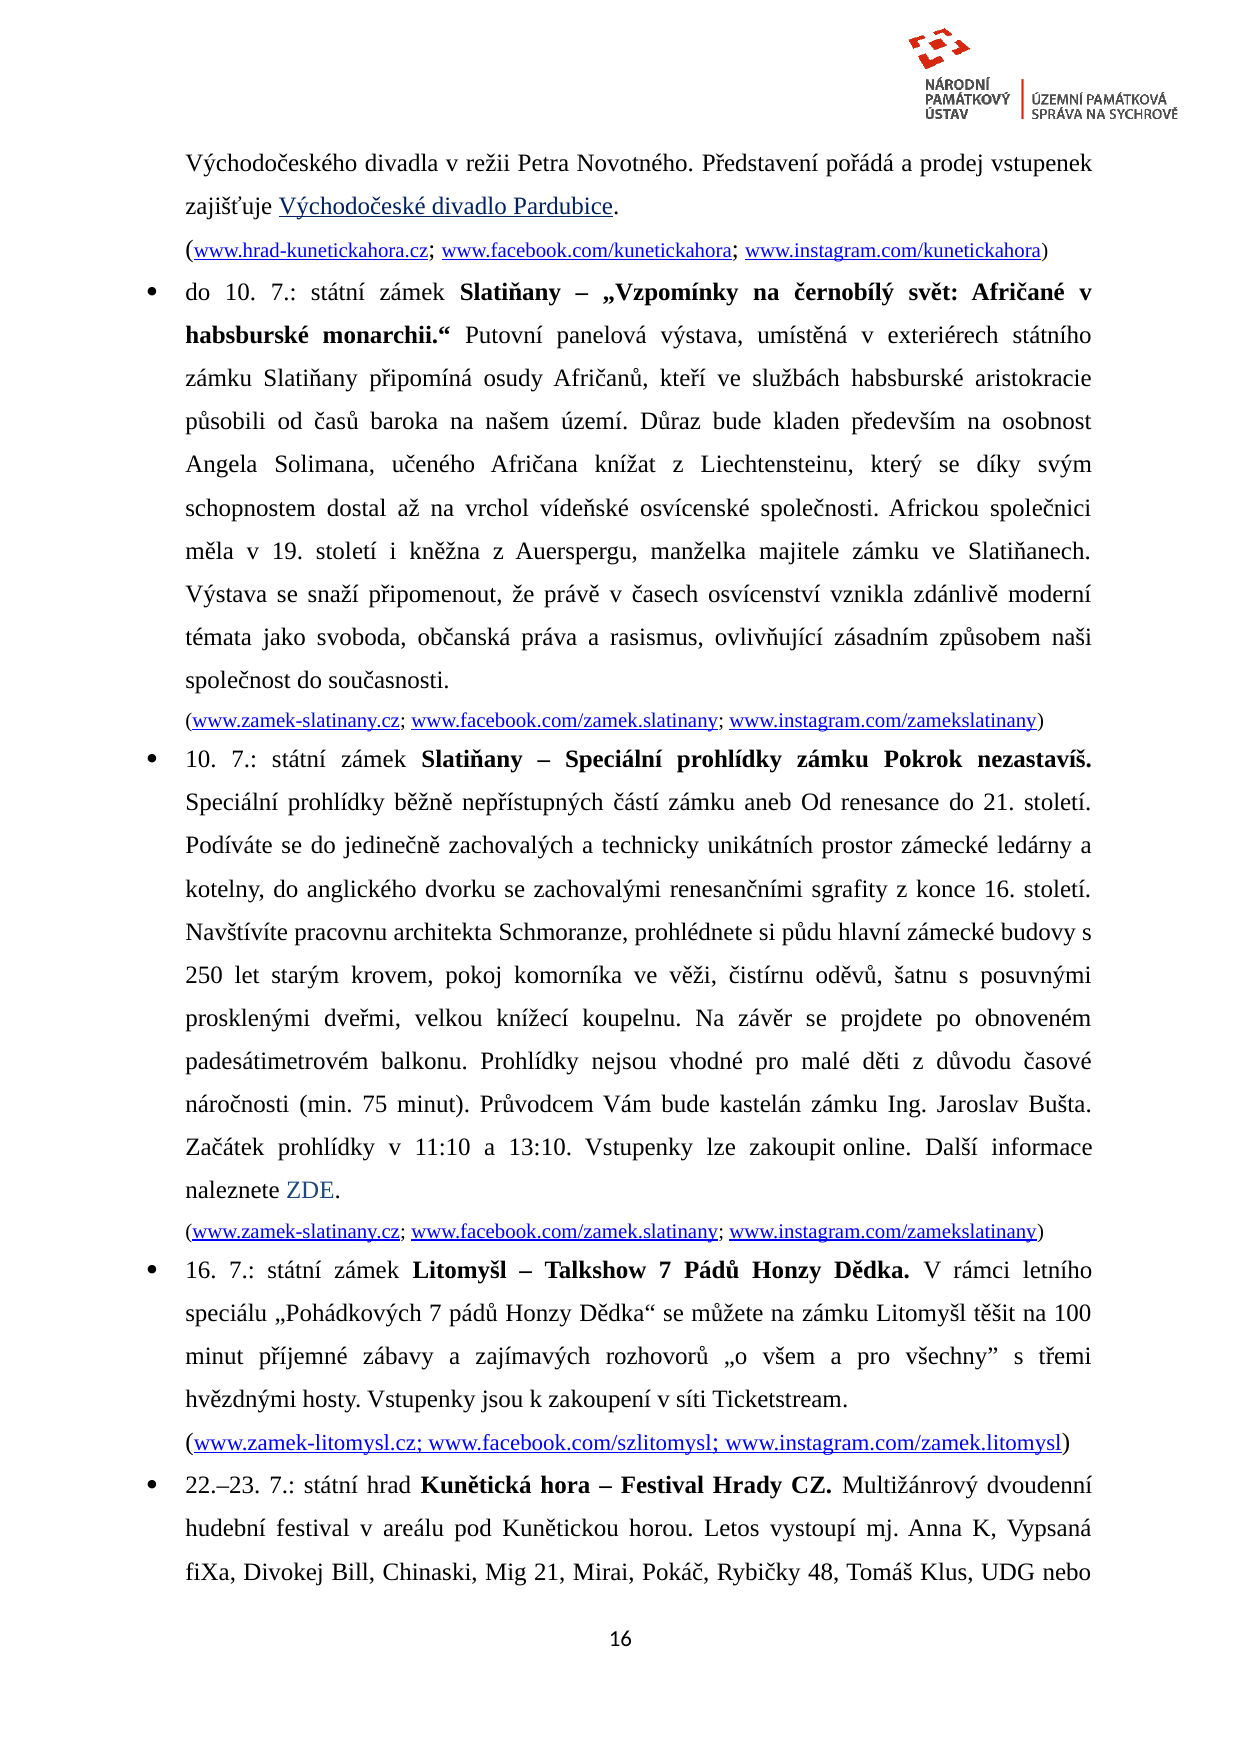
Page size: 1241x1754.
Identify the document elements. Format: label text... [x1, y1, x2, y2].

text do 10. 7.: státní zámek Slatiňany – „Vzpomínky na černobílý svět: Afričané v habsburské monarchii.“ Putovní panelová výstava, umístěná v exteriérech státního zámku Slatiňany připomíná osudy Afričanů, kteří ve službách habsburské aristokracie působili od časů baroka na našem území. Důraz bude kladen především na osobnost Angela Solimana, učeného Afričana knížat z Liechtensteinu, který se díky svým schopnostem dostal až na vrchol vídeňské osvícenské společnosti. Africkou společnici měla v 19. století i kněžna z Auerspergu, manželka majitele zámku ve Slatiňanech. Výstava se snaží připomenout, že právě v časech osvícenství vznikla zdánlivě moderní témata jako svoboda, občanská práva a rasismus, ovlivňující zásadním způsobem naši společnost do současnosti. [148, 277, 1093, 694]
list (www.zamek-litomysl.cz; www.facebook.com/szlitomysl; www.instagram.com/zamek.litomysl) [185, 1427, 1093, 1456]
list (www.zamek-slatinany.cz; www.facebook.com/zamek.slatinany; www.instagram.com/zamekslatinany) [185, 708, 1093, 732]
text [148, 1470, 1093, 1585]
text 10. 7.: státní zámek Slatiňany – Speciální prohlídky zámku Pokrok nezastavíš. Speciální prohlídky běžně nepřístupných částí zámku aneb Od renesance do 21. století. Podíváte se do jedinečně zachovalých a technicky unikátních prostor zámecké ledárny a kotelny, do anglického dvorku se zachovalými renesančními sgrafity z konce 16. století. Navštívíte pracovnu architekta Schmoranze, prohlédnete si půdu hlavní zámecké budovy s 250 let starým krovem, pokoj komorníka ve věži, čistírnu oděvů, šatnu s posuvnými prosklenými dveřmi, velkou knížecí koupelnu. Na závěr se projdete po obnoveném padesátimetrovém balkonu. Prohlídky nejsou vhodné pro malé děti z důvodu časové náročnosti (min. 75 minut). Průvodcem Vám bude kastelán zámku Ing. Jaroslav Bušta. Začátek prohlídky v 11:10 a 13:10. Vstupenky lze zakoupit online. Další informace naleznete ZDE. [148, 744, 1093, 1204]
picture [908, 28, 1178, 119]
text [148, 148, 1093, 219]
text 16. 7.: státní zámek Litomyšl – Talkshow 7 Pádů Honzy Dědka. V rámci letního speciálu „Pohádkových 7 pádů Honzy Dědka“ se můžete na zámku Litomyšl těšit na 100 minut příjemné zábavy a zajímavých rozhovorů „o všem a pro všechny” s třemi hvězdnými hosty. Vstupenky jsou k zakoupení v síti Ticketstream. [148, 1255, 1093, 1413]
list (www.hrad-kunetickahora.cz; www.facebook.com/kunetickahora; www.instagram.com/kunetickahora) [185, 234, 1093, 263]
list (www.zamek-slatinany.cz; www.facebook.com/zamek.slatinany; www.instagram.com/zamekslatinany) [185, 1219, 1093, 1243]
